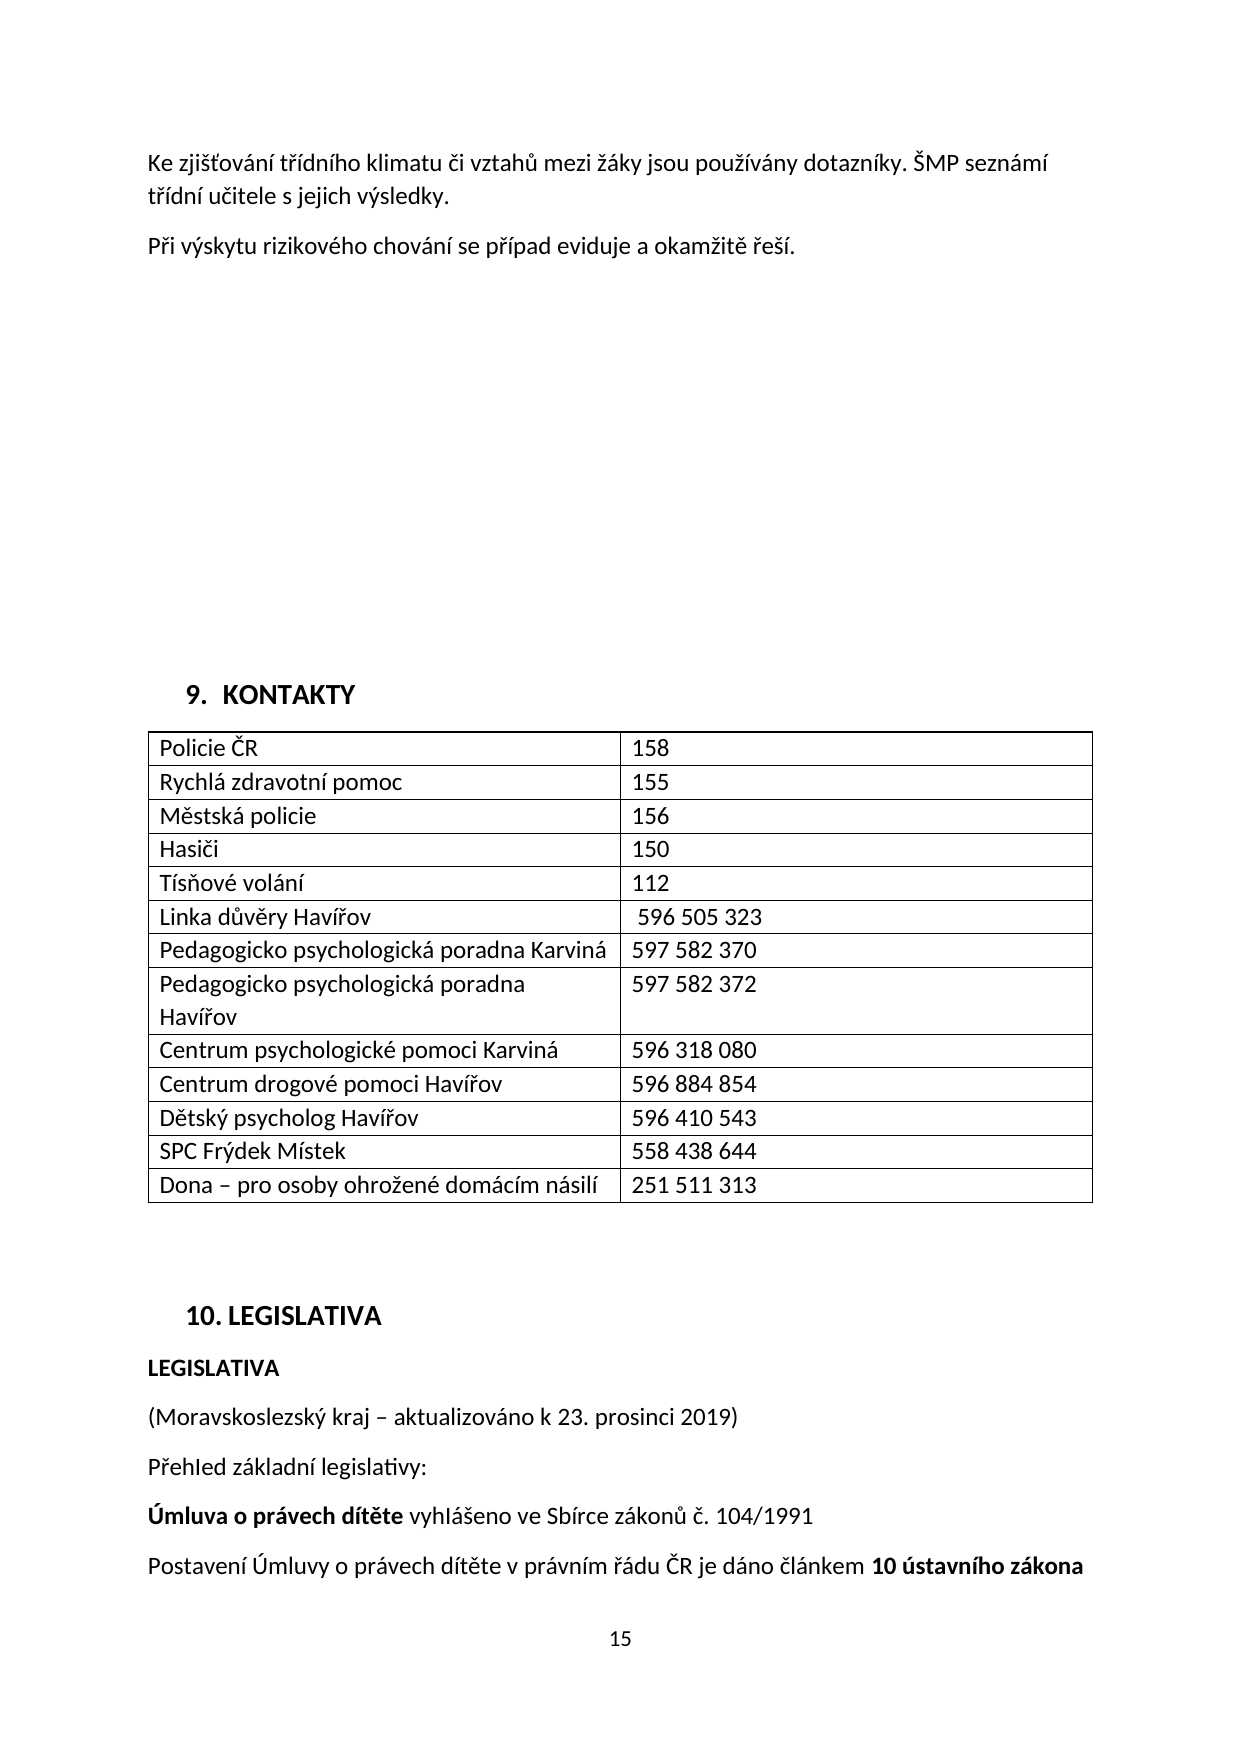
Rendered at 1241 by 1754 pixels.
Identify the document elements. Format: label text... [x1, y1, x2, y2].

table_cell Městská policie [149, 800, 620, 832]
table_cell 597 582 372 [621, 968, 1092, 1033]
table_cell 156 [621, 800, 1092, 832]
text LEGISLATIVA [148, 1352, 1093, 1382]
text Úmluva o právech dítěte vyhIášeno ve Sbírce zákonů č. 104/1991 [148, 1500, 1093, 1531]
table_cell 597 582 370 [621, 934, 1092, 967]
table_cell Linka důvěry Havířov [149, 901, 620, 933]
table_cell Dona – pro osoby ohrožené domácím násilí [149, 1169, 620, 1202]
table_cell Centrum drogové pomoci Havířov [149, 1068, 620, 1101]
table_cell Hasiči [149, 834, 620, 866]
table_cell Dětský psycholog Havířov [149, 1102, 620, 1134]
list LEGISLATIVA [185, 1297, 1093, 1332]
table_cell 596 318 080 [621, 1035, 1092, 1067]
table_cell 596 505 323 [621, 901, 1092, 933]
table_cell 150 [621, 834, 1092, 866]
table_cell 558 438 644 [621, 1136, 1092, 1168]
text Ke zjišťování třídního klimatu či vztahů mezi žáky jsou používány dotazníky. ŠMP seznámí třídní učitele s jejich výsledky. [148, 148, 1093, 211]
text Postavení Úmluvy o právech dítěte v právním řádu ČR je dáno článkem 10 ústavního zákona [148, 1550, 1093, 1581]
table_cell 155 [621, 766, 1092, 799]
table_cell 251 511 313 [621, 1169, 1092, 1202]
text Při výskytu rizikového chování se případ eviduje a okamžitě řeší. [148, 230, 1093, 261]
table_header Policie ČR [149, 733, 620, 765]
table_cell Pedagogicko psychologická poradna Karviná [149, 934, 620, 967]
table_cell 596 410 543 [621, 1102, 1092, 1134]
table_cell Centrum psychologické pomoci Karviná [149, 1035, 620, 1067]
table_cell Pedagogicko psychologická poradna Havířov [149, 968, 620, 1033]
text PřehIed základní legislativy: [148, 1451, 1093, 1481]
text (Moravskoslezský kraj – aktualizováno k 23. prosinci 2019) [148, 1401, 1093, 1432]
list KONTAKTY [185, 676, 1093, 712]
table_cell Tísňové volání [149, 867, 620, 900]
table_cell 112 [621, 867, 1092, 900]
table_cell Rychlá zdravotní pomoc [149, 766, 620, 799]
table_cell 596 884 854 [621, 1068, 1092, 1101]
table_cell SPC Frýdek Místek [149, 1136, 620, 1168]
table_header 158 [621, 733, 1092, 765]
